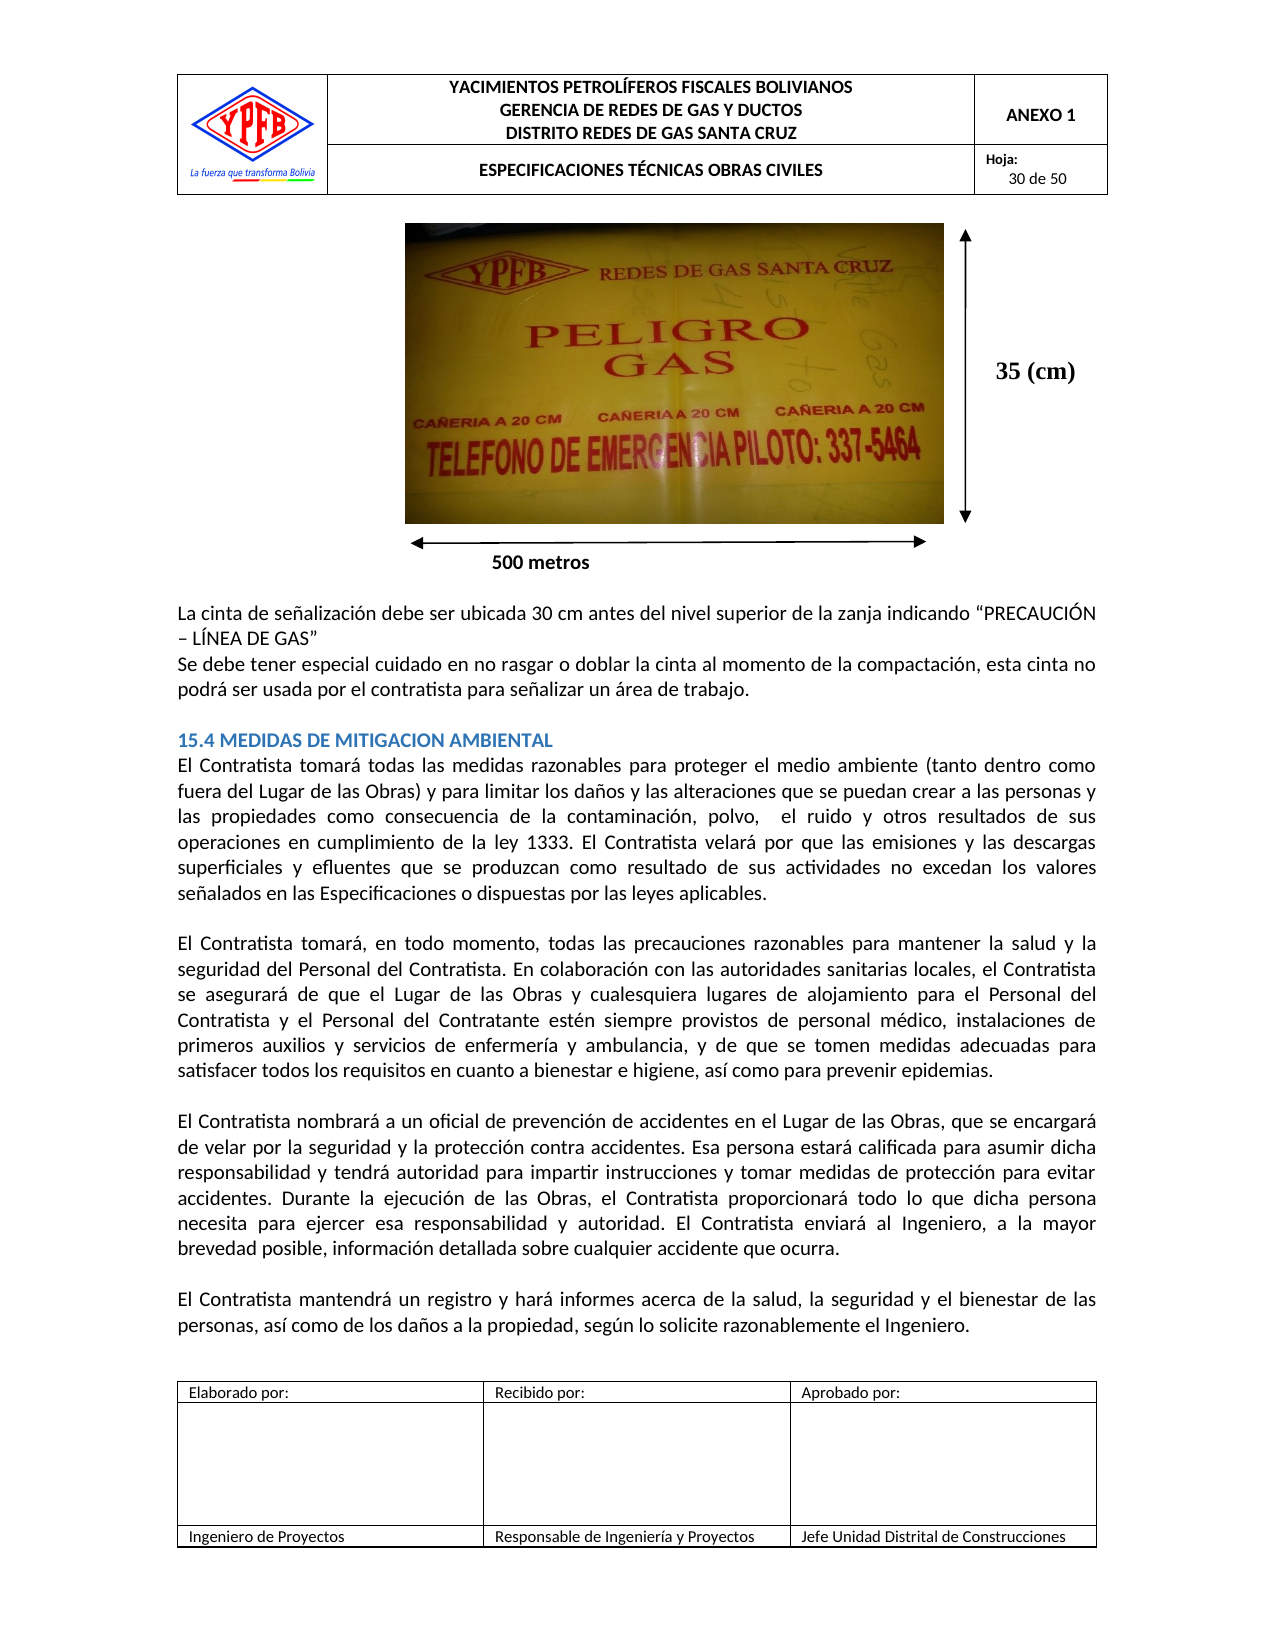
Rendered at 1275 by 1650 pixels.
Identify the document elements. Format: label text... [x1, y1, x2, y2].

picture [405, 223, 944, 524]
text El Contratista nombrará a un oficial de prevención de accidentes en el Lugar de las Obras, que se encargará de velar por la seguridad y la protección contra accidentes. Esa persona estará calificada para asumir dicha responsabilidad y tendrá autoridad para impartir instrucciones y tomar medidas de protección para evitar accidentes. Durante la ejecución de las Obras, el Contratista proporcionará todo lo que dicha persona necesita para ejercer esa responsabilidad y autoridad. El Contratista enviará al Ingeniero, a la mayor brevedad posible, información detallada sobre cualquier accidente que ocurra. [177, 1108, 1098, 1261]
text Se debe tener especial cuidado en no rasgar o doblar la cinta al momento de la compactación, esta cinta no podrá ser usada por el contratista para señalizar un área de trabajo. [177, 651, 1098, 702]
text 500 metros [177, 549, 1098, 575]
text El Contratista tomará todas las medidas razonables para proteger el medio ambiente (tanto dentro como fuera del Lugar de las Obras) y para limitar los daños y las alteraciones que se puedan crear a las personas y las propiedades como consecuencia de la contaminación, polvo, el ruido y otros resultados de sus operaciones en cumplimiento de la ley 1333. El Contratista velará por que las emisiones y las descargas superficiales y efluentes que se produzcan como resultado de sus actividades no excedan los valores señalados en las Especificaciones o dispuestas por las leyes aplicables. [177, 753, 1098, 905]
subtitle MEDIDAS DE MITIGACION AMBIENTAL [177, 727, 1098, 753]
text La cinta de señalización debe ser ubicada 30 cm antes del nivel superior de la zanja indicando “PRECAUCIÓN – LÍNEA DE GAS” [177, 600, 1098, 651]
text El Contratista tomará, en todo momento, todas las precauciones razonables para mantener la salud y la seguridad del Personal del Contratista. En colaboración con las autoridades sanitarias locales, el Contratista se asegurará de que el Lugar de las Obras y cualesquiera lugares de alojamiento para el Personal del Contratista y el Personal del Contratante estén siempre provistos de personal médico, instalaciones de primeros auxilios y servicios de enfermería y ambulancia, y de que se tomen medidas adecuadas para satisfacer todos los requisitos en cuanto a bienestar e higiene, así como para prevenir epidemias. [177, 931, 1098, 1083]
picture [188, 82, 316, 187]
text El Contratista mantendrá un registro y hará informes acerca de la salud, la seguridad y el bienestar de las personas, así como de los daños a la propiedad, según lo solicite razonablemente el Ingeniero. [177, 1286, 1098, 1337]
